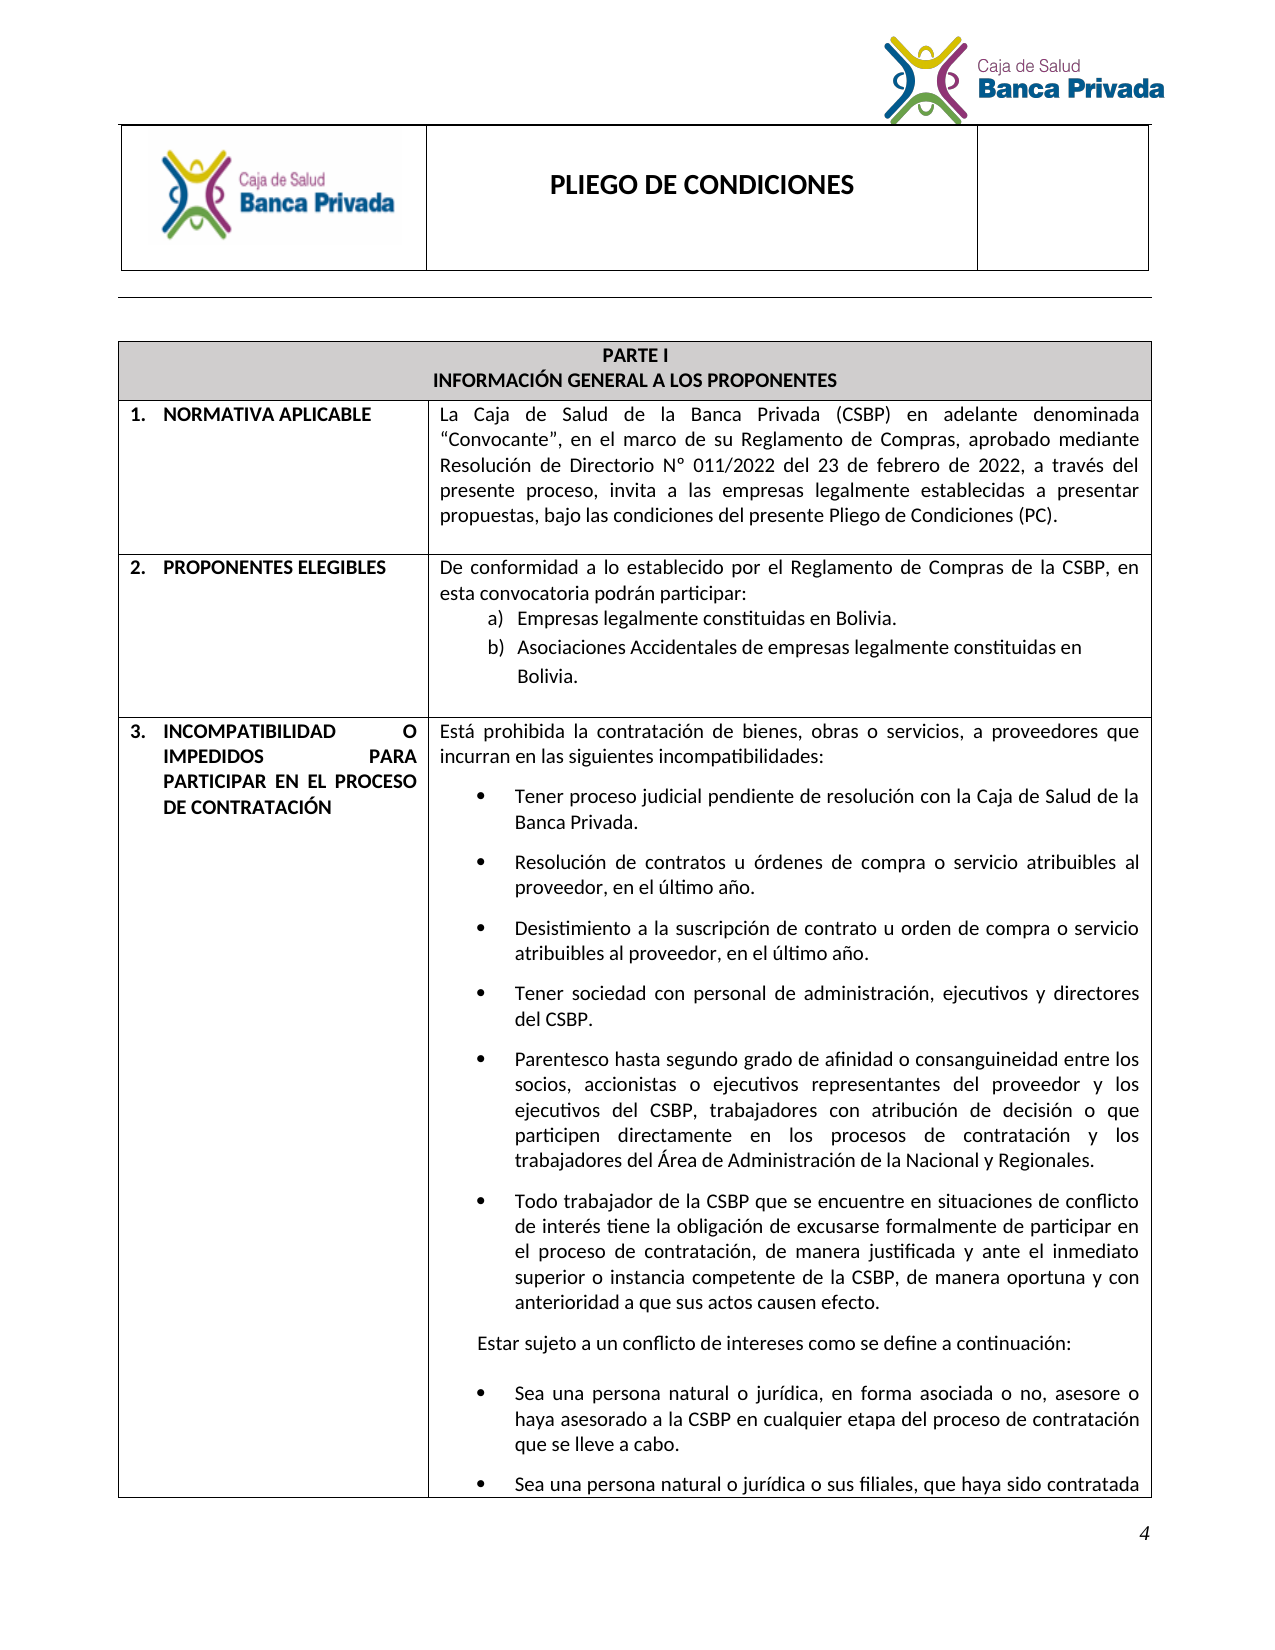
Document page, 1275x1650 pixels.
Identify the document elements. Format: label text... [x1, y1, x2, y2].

table_cell NORMATIVA APLICABLE [119, 401, 428, 553]
table_cell INCOMPATIBILIDAD O IMPEDIDOS PARA PARTICIPAR EN EL PROCESO DE CONTRATACIÓN [119, 718, 428, 1497]
picture [873, 126, 977, 135]
picture [978, 126, 1148, 135]
picture [873, 28, 1177, 135]
table_cell La Caja de Salud de la Banca Privada (CSBP) en adelante denominada “Convocante”, en el marco de su Reglamento de Compras, aprobado mediante Resolución de Directorio Nº 011/2022 del 23 de febrero de 2022, a través del presente proceso, invita a las empresas legalmente establecidas a presentar propuestas, bajo las condiciones del presente Pliego de Condiciones (PC). [429, 401, 1151, 553]
table_cell PROPONENTES ELEGIBLES [119, 555, 428, 717]
table_cell De conformidad a lo establecido por el Reglamento de Compras de la CSBP, en esta convocatoria podrán participar: Empresas legalmente constituidas en Bolivia. Asociaciones Accidentales de empresas legalmente constituidas en Bolivia. [429, 555, 1151, 717]
picture [147, 126, 403, 245]
table_header PARTE I INFORMACIÓN GENERAL A LOS PROPONENTES [119, 342, 1151, 400]
